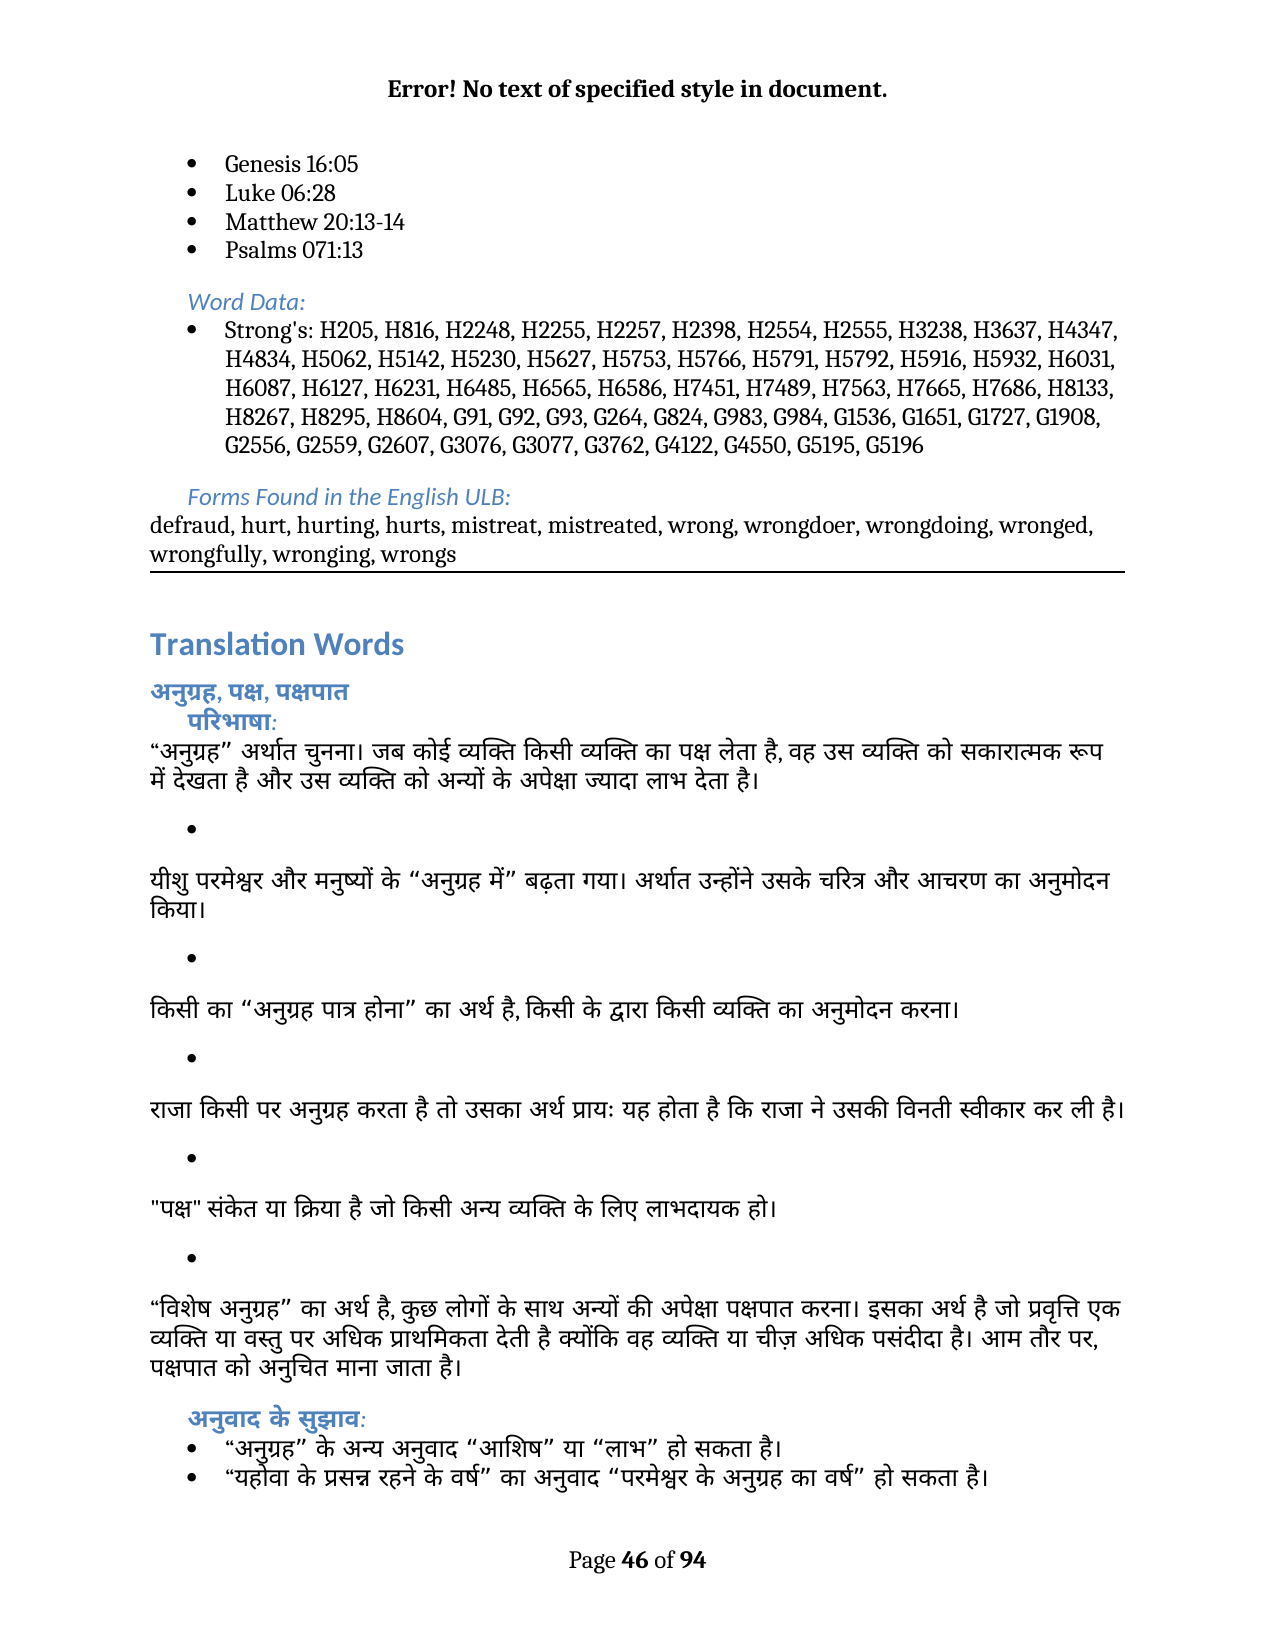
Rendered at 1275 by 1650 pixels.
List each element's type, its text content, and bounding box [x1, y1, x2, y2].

list Luke 06:28 [187, 179, 1125, 207]
subtitle Forms Found in the English ULB: [150, 481, 1125, 511]
text “अनुग्रह” अर्थात चुनना। जब कोई व्यक्ति किसी व्यक्ति का पक्ष लेता है, वह उस व्यक्ति को सकारात्मक रूप में देखता है और उस व्यक्ति को अन्यों के अपेक्षा ज्यादा लाभ देता है। [150, 737, 1125, 796]
subtitle परिभाषा: [150, 706, 1125, 737]
text राजा किसी पर अनुग्रह करता है तो उसका अर्थ प्रायः यह होता है कि राजा ने उसकी विनती स्वीकार कर ली है। [150, 1095, 1125, 1124]
text ​यीशु परमेश्वर और मनुष्यों के “अनुग्रह में” बढ़ता गया। अर्थात उन्होंने उसके चरित्र और आचरण का अनुमोदन किया। [150, 866, 1125, 924]
list “यहोवा के प्रसन्न रहने के वर्ष” का अनुवाद “परमेश्वर के अनुग्रह का वर्ष” हो सकता है। [187, 1463, 1125, 1493]
list Genesis 16:05 [187, 150, 1125, 179]
subtitle Translation Words [150, 623, 1125, 663]
subtitle Word Data: [150, 286, 1125, 316]
text किसी का “अनुग्रह पात्र होना” का अर्थ है, किसी के द्वारा किसी व्यक्ति का अनुमोदन करना। [150, 995, 1125, 1024]
list Psalms 071:13 [187, 236, 1125, 265]
text “विशेष अनुग्रह” का अर्थ है, कुछ लोगों के साथ अन्यों की अपेक्षा पक्षपात करना। इसका अर्थ है जो प्रवृत्ति एक व्यक्ति या वस्तु पर अधिक प्राथमिकता देती है क्योंकि वह व्यक्ति या चीज़ अधिक पसंदीदा है। आम तौर पर, पक्षपात को अनुचित माना जाता है। [150, 1294, 1125, 1382]
list “अनुग्रह” के अन्य अनुवाद “आशिष” या “लाभ” हो सकता है। [187, 1434, 1125, 1463]
list Matthew 20:13-14 [187, 207, 1125, 236]
text defraud, hurt, hurting, hurts, mistreat, mistreated, wrong, wrongdoer, wrongdoing, wronged, wrongfully, wronging, wrongs [150, 511, 1125, 571]
text "पक्ष" संकेत या क्रिया है जो किसी अन्य व्यक्ति के लिए लाभदायक हो। [150, 1194, 1125, 1224]
list Strong's: H205, H816, H2248, H2255, H2257, H2398, H2554, H2555, H3238, H3637, H4347, H4834, H5062, H5142, H5230, H5627, H5753, H5766, H5791, H5792, H5916, H5932, H6031, H6087, H6127, H6231, H6485, H6565, H6586, H7451, H7489, H7563, H7665, H7686, H8133, H8267, H8295, H8604, G91, G92, G93, G264, G824, G983, G984, G1536, G1651, G1727, G1908, G2556, G2559, G2607, G3076, G3077, G3762, G4122, G4550, G5195, G5196 [187, 316, 1125, 460]
subtitle अनुग्रह, पक्ष, पक्षपात [150, 676, 1125, 706]
subtitle अनुवाद के सुझाव: [150, 1403, 1125, 1434]
